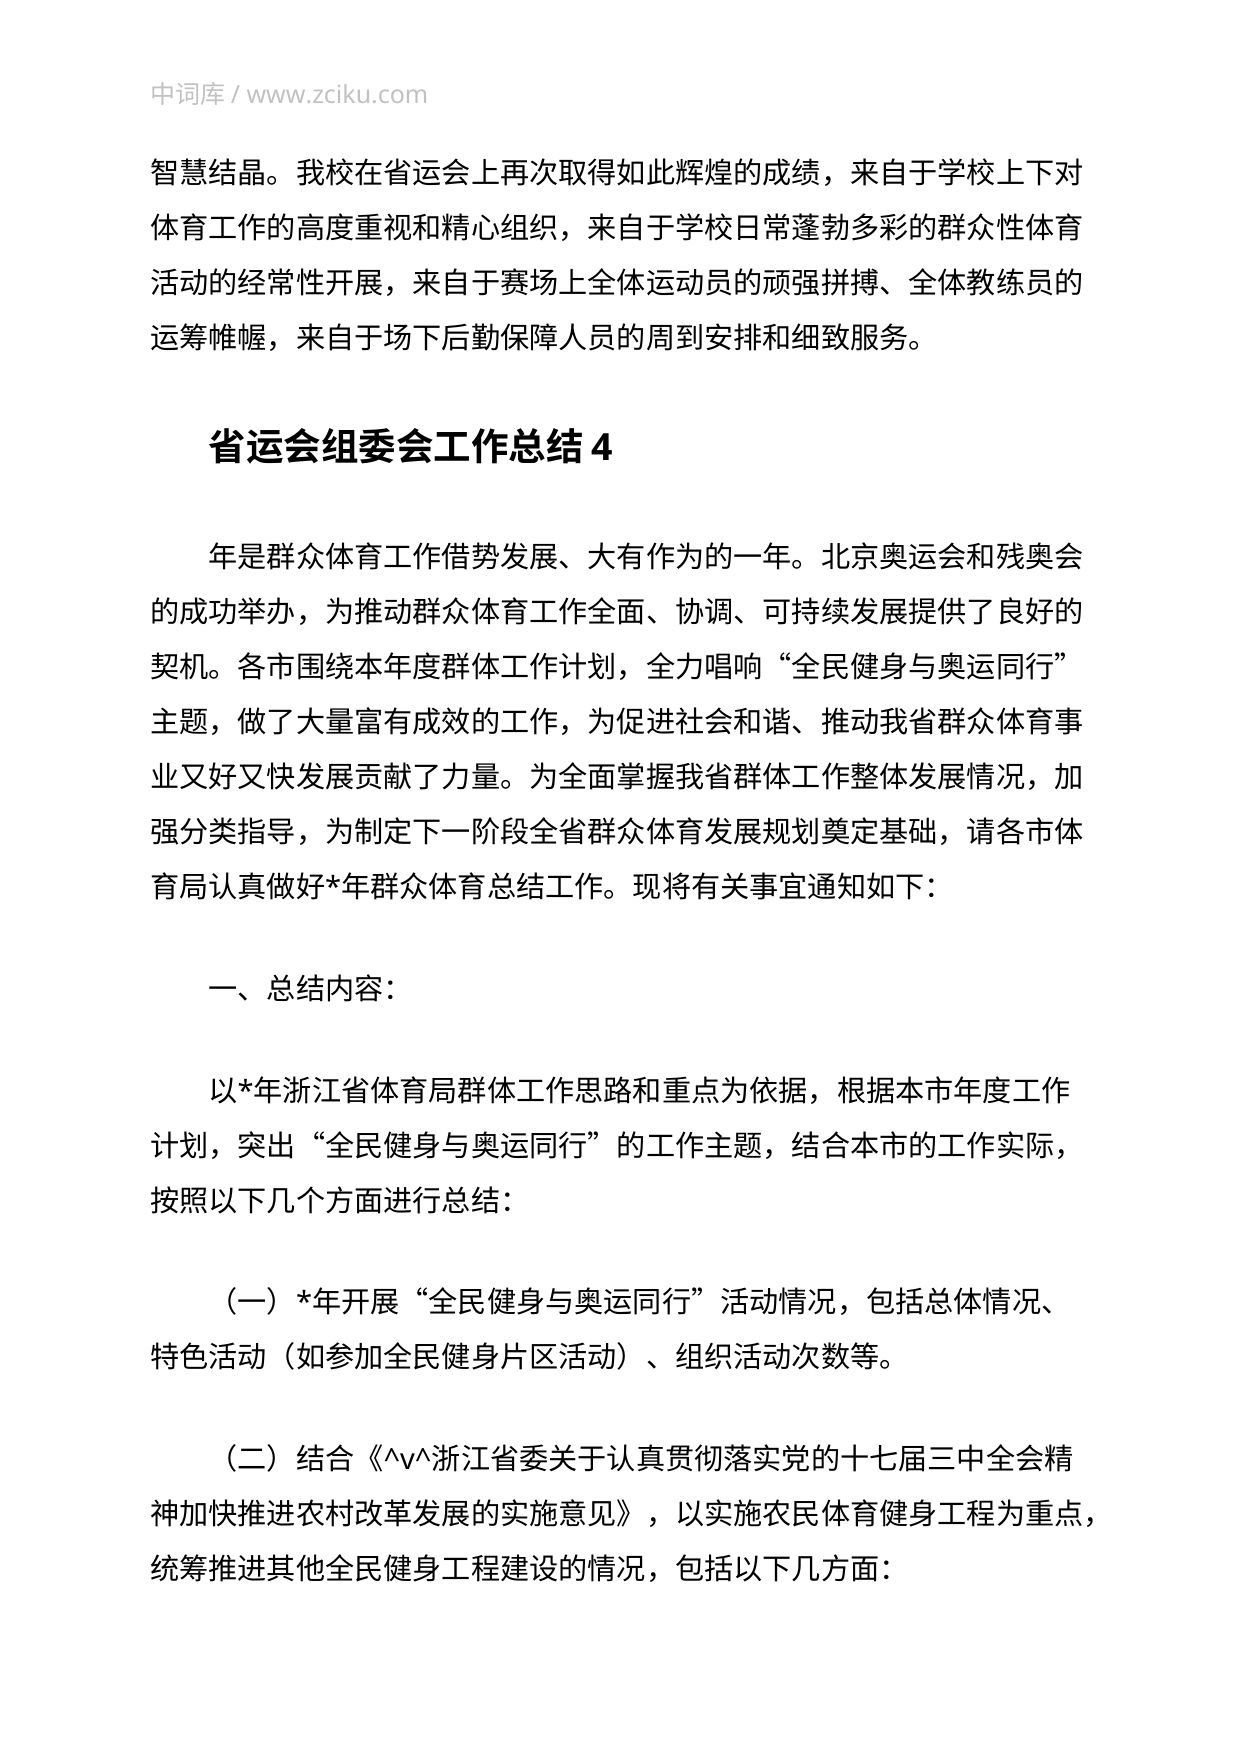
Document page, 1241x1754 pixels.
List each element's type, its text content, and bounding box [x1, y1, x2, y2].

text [150, 150, 1090, 357]
text 省运会组委会工作总结4 [150, 416, 1090, 471]
text （二）结合《^v^浙江省委关于认真贯彻落实党的十七届三中全会精神加快推进农村改革发展的实施意见》，以实施农民体育健身工程为重点，统筹推进其他全民健身工程建设的情况，包括以下几方面： [150, 1436, 1090, 1588]
text 以*年浙江省体育局群体工作思路和重点为依据，根据本市年度工作计划，突出“全民健身与奥运同行”的工作主题，结合本市的工作实际，按照以下几个方面进行总结： [150, 1067, 1090, 1219]
text 一、总结内容： [150, 965, 1090, 1008]
text （一）*年开展“全民健身与奥运同行”活动情况，包括总体情况、特色活动（如参加全民健身片区活动）、组织活动次数等。 [150, 1279, 1090, 1376]
text 年是群众体育工作借势发展、大有作为的一年。北京奥运会和残奥会的成功举办，为推动群众体育工作全面、协调、可持续发展提供了良好的契机。各市围绕本年度群体工作计划，全力唱响“全民健身与奥运同行”主题，做了大量富有成效的工作，为促进社会和谐、推动我省群众体育事业又好又快发展贡献了力量。为全面掌握我省群体工作整体发展情况，加强分类指导，为制定下一阶段全省群众体育发展规划奠定基础，请各市体育局认真做好*年群众体育总结工作。现将有关事宜通知如下： [150, 534, 1090, 906]
